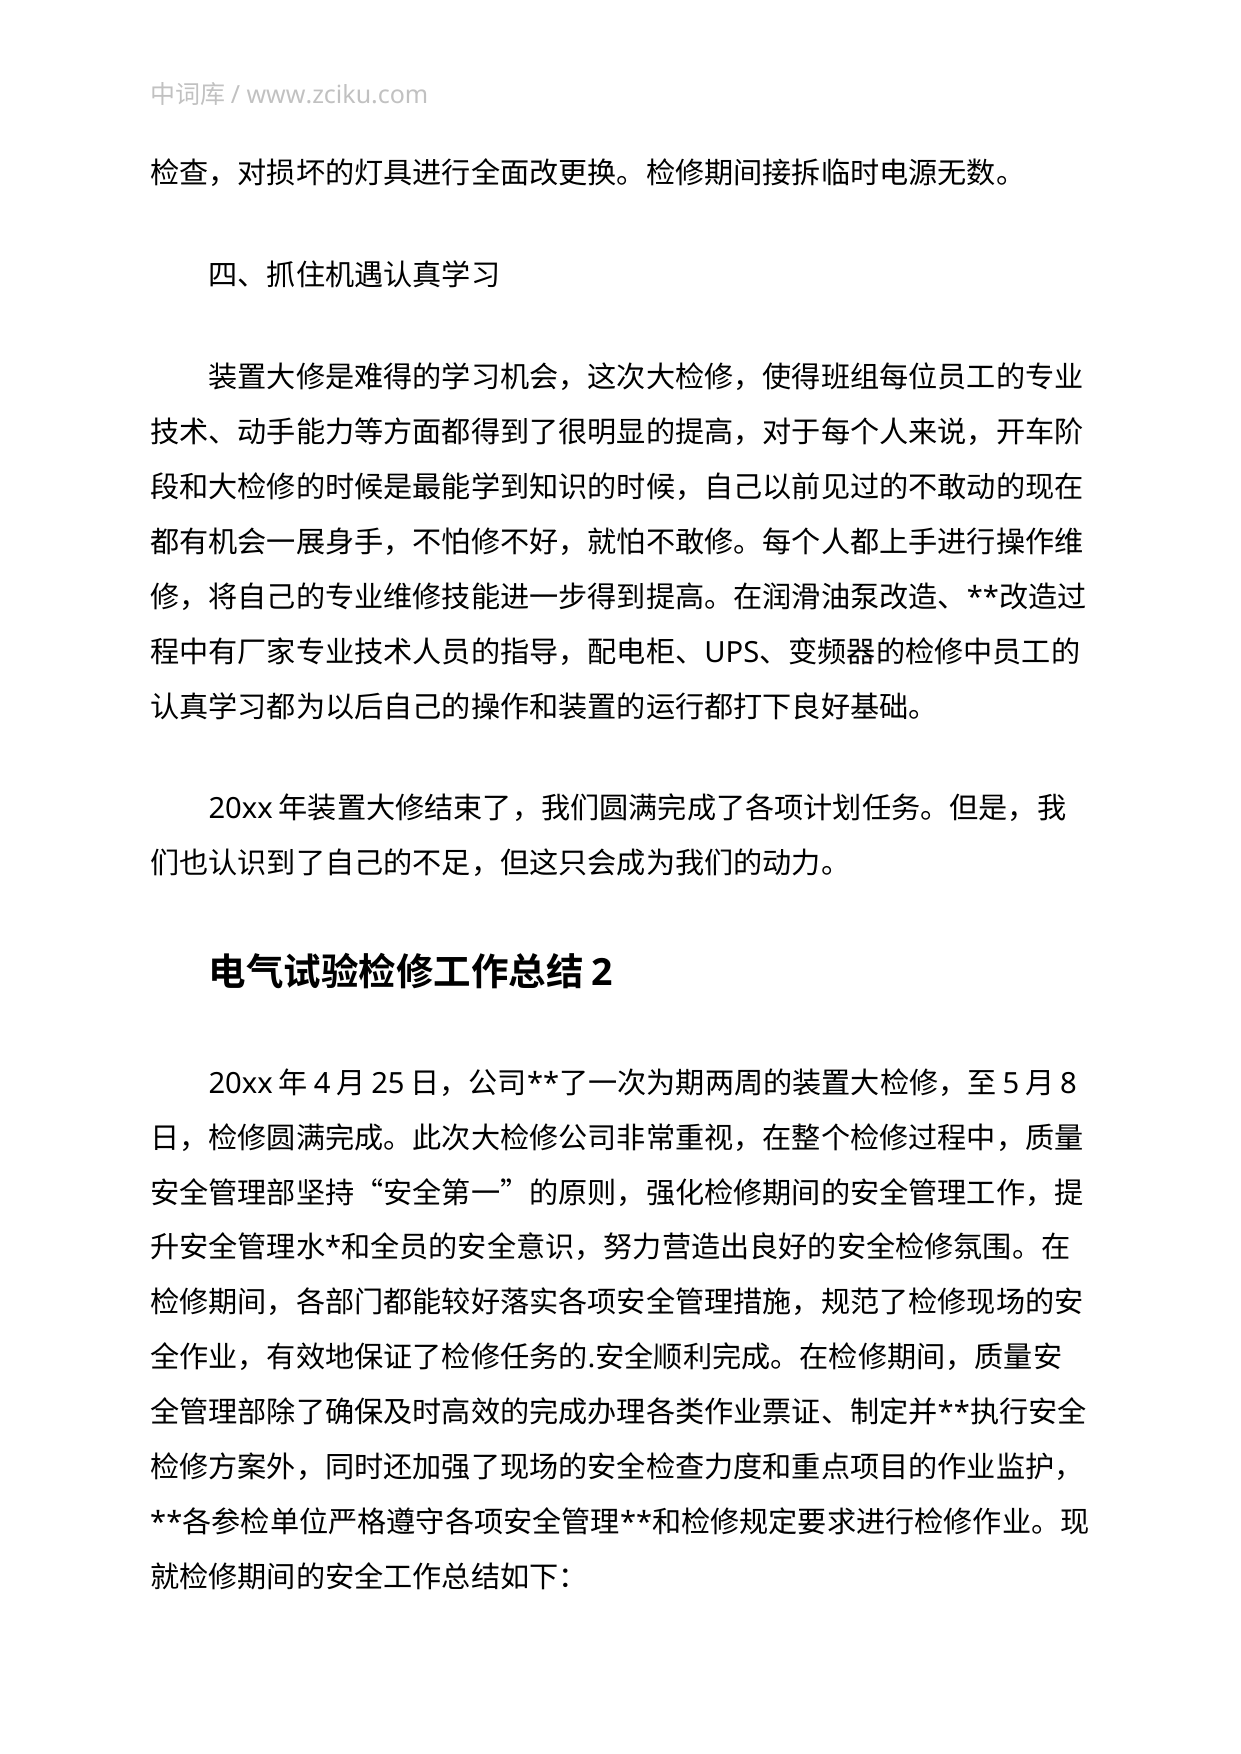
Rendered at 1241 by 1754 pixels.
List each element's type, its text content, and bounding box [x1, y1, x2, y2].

text 四、抓住机遇认真学习 [150, 252, 1090, 294]
text 电气试验检修工作总结2 [150, 942, 1090, 996]
text 20xx年装置大修结束了，我们圆满完成了各项计划任务。但是，我们也认识到了自己的不足，但这只会成为我们的动力。 [150, 785, 1090, 882]
text 20xx年4月25日，公司**了一次为期两周的装置大检修，至5月8日，检修圆满完成。此次大检修公司非常重视，在整个检修过程中，质量安全管理部坚持“安全第一”的原则，强化检修期间的安全管理工作，提升安全管理水*和全员的安全意识，努力营造出良好的安全检修氛围。在检修期间，各部门都能较好落实各项安全管理措施，规范了检修现场的安全作业，有效地保证了检修任务的.安全顺利完成。在检修期间，质量安全管理部除了确保及时高效的完成办理各类作业票证、制定并**执行安全检修方案外，同时还加强了现场的安全检查力度和重点项目的作业监护，**各参检单位严格遵守各项安全管理**和检修规定要求进行检修作业。现就检修期间的安全工作总结如下： [150, 1059, 1090, 1596]
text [150, 150, 1090, 192]
text 装置大修是难得的学习机会，这次大检修，使得班组每位员工的专业技术、动手能力等方面都得到了很明显的提高，对于每个人来说，开车阶段和大检修的时候是最能学到知识的时候，自己以前见过的不敢动的现在都有机会一展身手，不怕修不好，就怕不敢修。每个人都上手进行操作维修，将自己的专业维修技能进一步得到提高。在润滑油泵改造、**改造过程中有厂家专业技术人员的指导，配电柜、UPS、变频器的检修中员工的认真学习都为以后自己的操作和装置的运行都打下良好基础。 [150, 353, 1090, 725]
